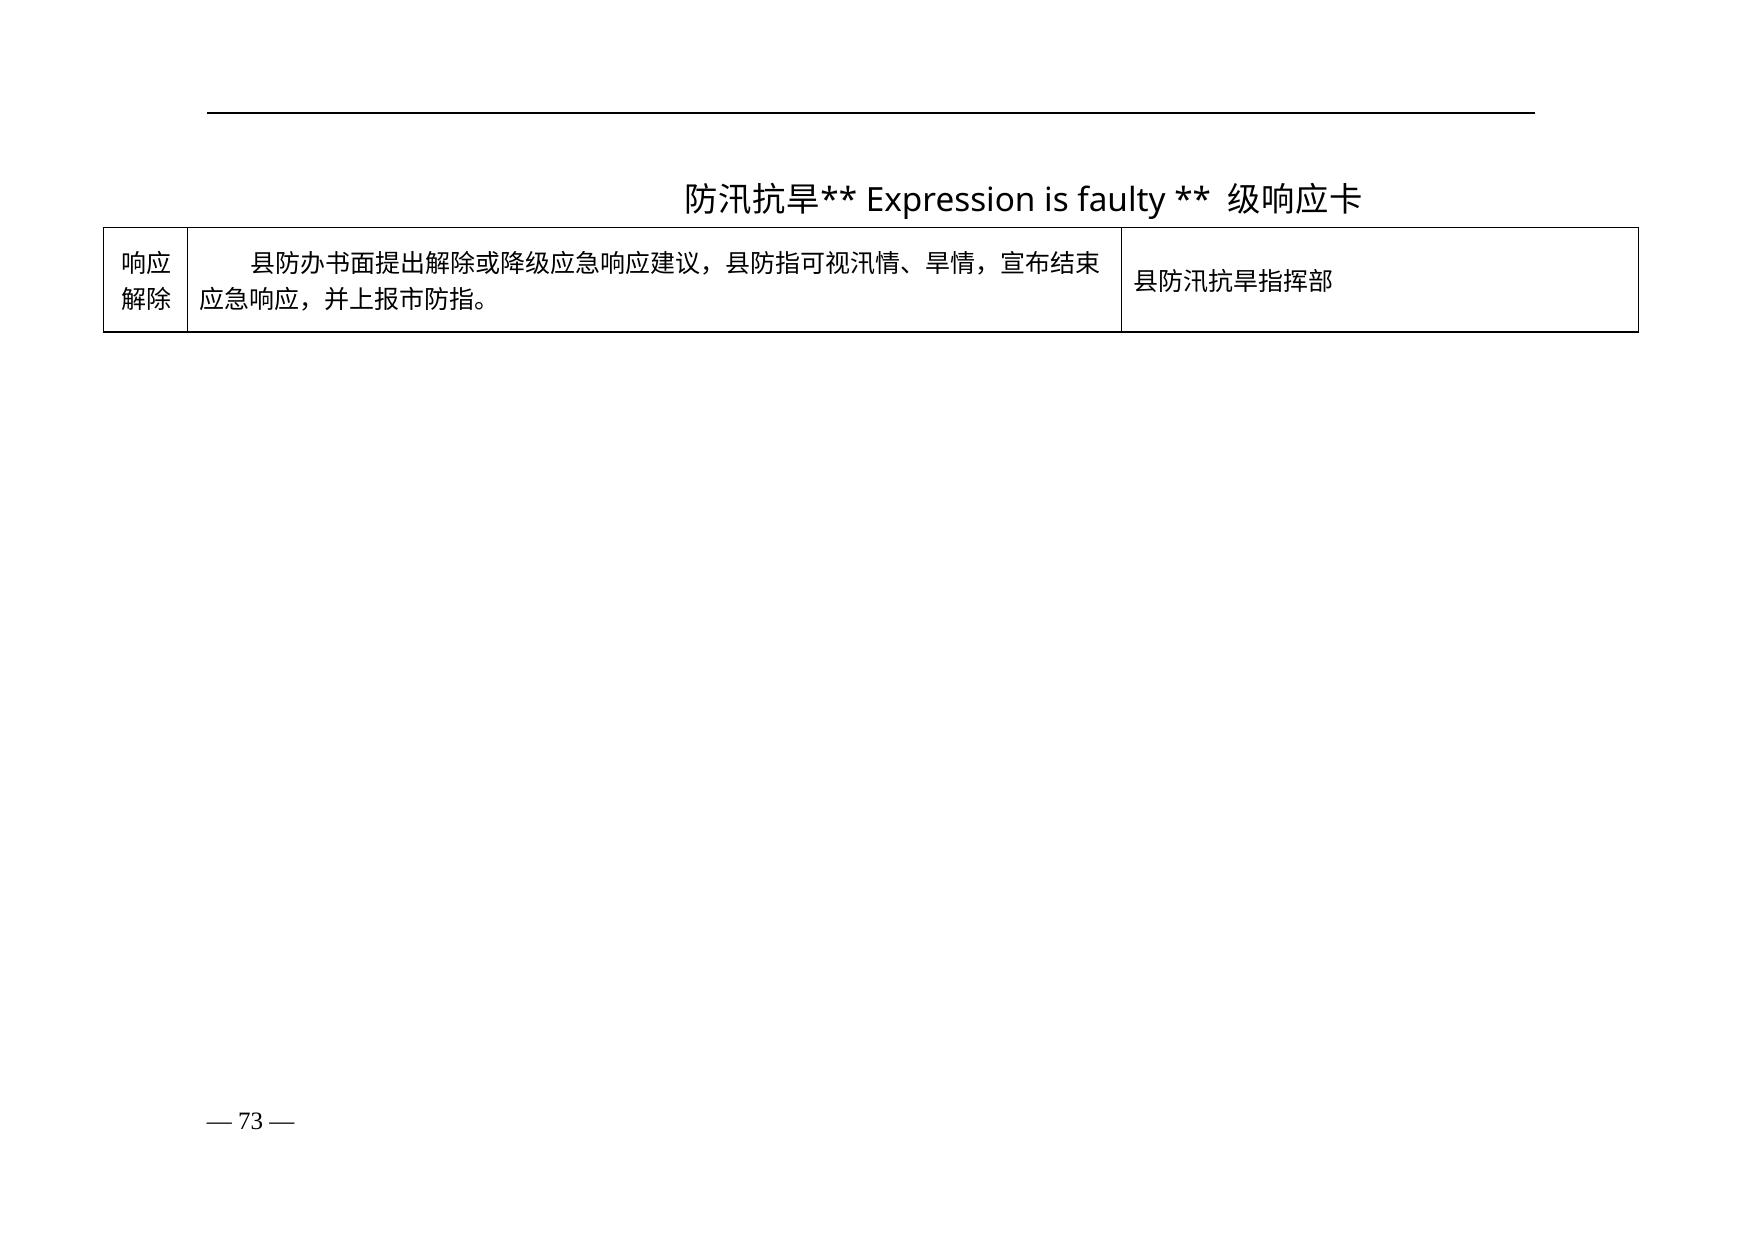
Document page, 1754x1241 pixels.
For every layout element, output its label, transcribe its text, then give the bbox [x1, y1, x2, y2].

table_cell 响应解除 [104, 228, 187, 331]
table_header 防汛抗旱I级响应卡 [104, 166, 1638, 227]
table_cell 县防汛抗旱指挥部 [1122, 228, 1638, 331]
table_cell 县防办书面提出解除或降级应急响应建议，县防指可视汛情、旱情，宣布结束应急响应，并上报市防指。 [188, 228, 1121, 331]
